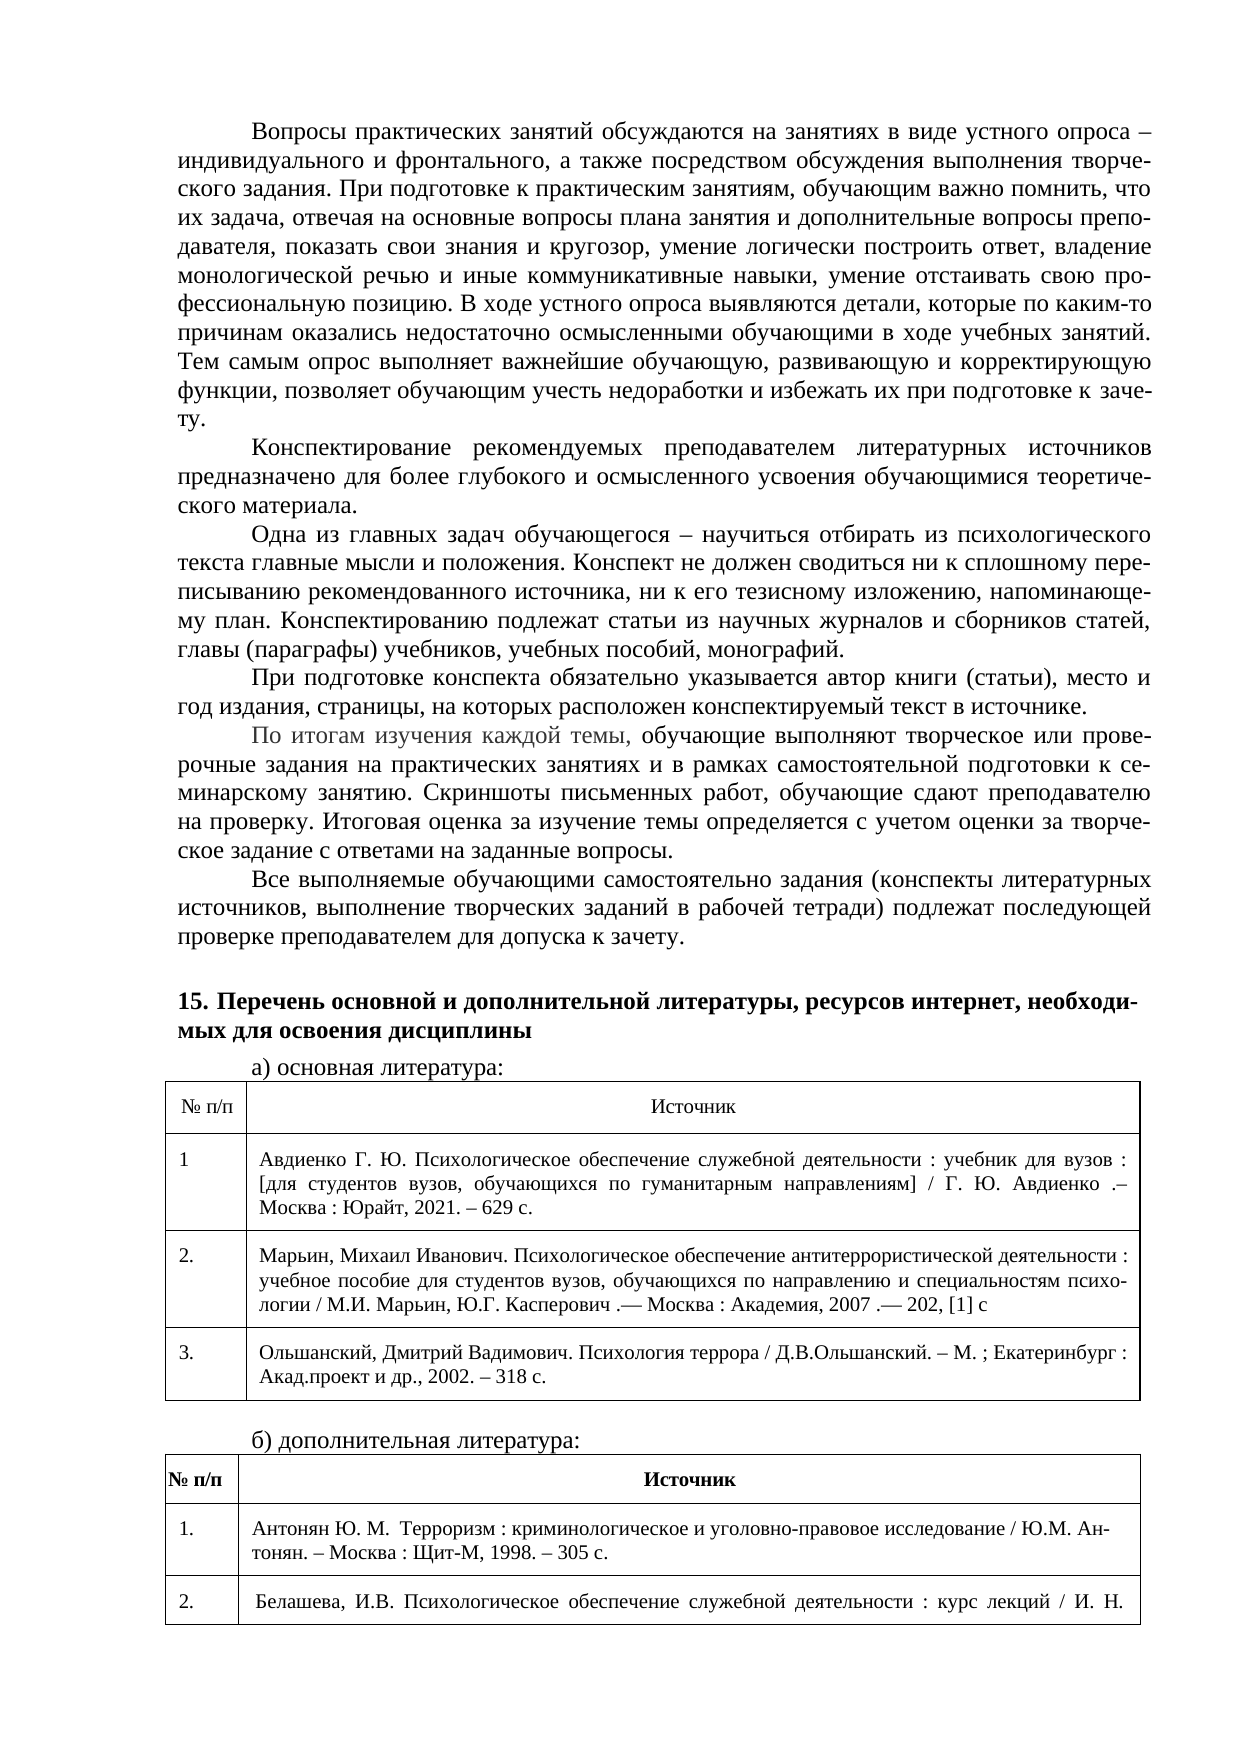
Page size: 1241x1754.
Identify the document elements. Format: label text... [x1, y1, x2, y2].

text Одна из главных задач обучающегося – научиться отбирать из психологического текста главные мысли и положения. Конспект не должен сводиться ни к сплошному пере- писыванию рекомендованного источника, ни к его тезисному изложению, напоминающе- му план. Конспектированию подлежат статьи из научных журналов и сборников статей, главы (параграфы) учебников, учебных пособий, монографий. [177, 519, 1152, 662]
text б) дополнительная литература: [251, 1425, 1178, 1453]
subtitle Перечень основной и дополнительной литературы, ресурсов интернет, необходи- мых для освоения дисциплины [177, 986, 1152, 1044]
text Все выполняемые обучающими самостоятельно задания (конспекты литературных источников, выполнение творческих заданий в рабочей тетради) подлежат последующей проверке преподавателем для допуска к зачету. [177, 864, 1152, 950]
table_header Источник [247, 1082, 1139, 1133]
text Конспектирование рекомендуемых преподавателем литературных источников предназначено для более глубокого и осмысленного усвоения обучающимися теоретиче- ского материала. [177, 432, 1152, 518]
text При подготовке конспекта обязательно указывается автор книги (статьи), место и год издания, страницы, на которых расположен конспектируемый текст в источнике. [177, 662, 1152, 720]
text По итогам изучения каждой темы, обучающие выполняют творческое или прове- рочные задания на практических занятиях и в рамках самостоятельной подготовки к се- минарскому занятию. Скриншоты письменных работ, обучающие сдают преподавателю на проверку. Итоговая оценка за изучение темы определяется с учетом оценки за творче- ское задание с ответами на заданные вопросы. [177, 720, 1152, 864]
table_cell Ольшанский, Дмитрий Вадимович. Психология террора / Д.В.Ольшанский. – М. ; Екатеринбург : Акад.проект и др., 2002. – 318 c. [247, 1328, 1139, 1400]
table_cell 2. [166, 1576, 238, 1624]
table_cell Антонян Ю. М. Терроризм : криминологическое и уголовно-правовое исследование / Ю.М. Ан- тонян. – Москва : Щит-М, 1998. – 305 с. [239, 1504, 1140, 1575]
text а) основная литература: [251, 1052, 1178, 1081]
table_cell 3. [166, 1328, 246, 1400]
table_cell 2. [166, 1231, 246, 1327]
table_header Источник [239, 1455, 1140, 1502]
table_header № п/п [166, 1082, 246, 1133]
table_cell Авдиенко Г. Ю. Психологическое обеспечение служебной деятельности : учебник для вузов : [для студентов вузов, обучающихся по гуманитарным направлениям] / Г. Ю. Авдиенко .– Москва : Юрайт, 2021. – 629 с. [247, 1134, 1139, 1230]
table_cell 1 [166, 1134, 246, 1230]
text Вопросы практических занятий обсуждаются на занятиях в виде устного опроса – индивидуального и фронтального, а также посредством обсуждения выполнения творче- ского задания. При подготовке к практическим занятиям, обучающим важно помнить, что их задача, отвечая на основные вопросы плана занятия и дополнительные вопросы препо- давателя, показать свои знания и кругозор, умение логически построить ответ, владение монологической речью и иные коммуникативные навыки, умение отстаивать свою про- фессиональную позицию. В ходе устного опроса выявляются детали, которые по каким-то причинам оказались недостаточно осмысленными обучающими в ходе учебных занятий. Тем самым опрос выполняет важнейшие обучающую, развивающую и корректирующую функции, позволяет обучающим учесть недоработки и избежать их при подготовке к заче- ту. [177, 116, 1152, 432]
table_cell Марьин, Михаил Иванович. Психологическое обеспечение антитеррористической деятельности : учебное пособие для студентов вузов, обучающихся по направлению и специальностям психо- логии / М.И. Марьин, Ю.Г. Касперович .— Москва : Академия, 2007 .— 202, [1] с [247, 1231, 1139, 1327]
table_header № п/п [166, 1455, 238, 1502]
table_cell Белашева, И.В. Психологическое обеспечение служебной деятельности : курс лекций / И. Н. [239, 1576, 1140, 1624]
table_cell 1. [166, 1504, 238, 1575]
